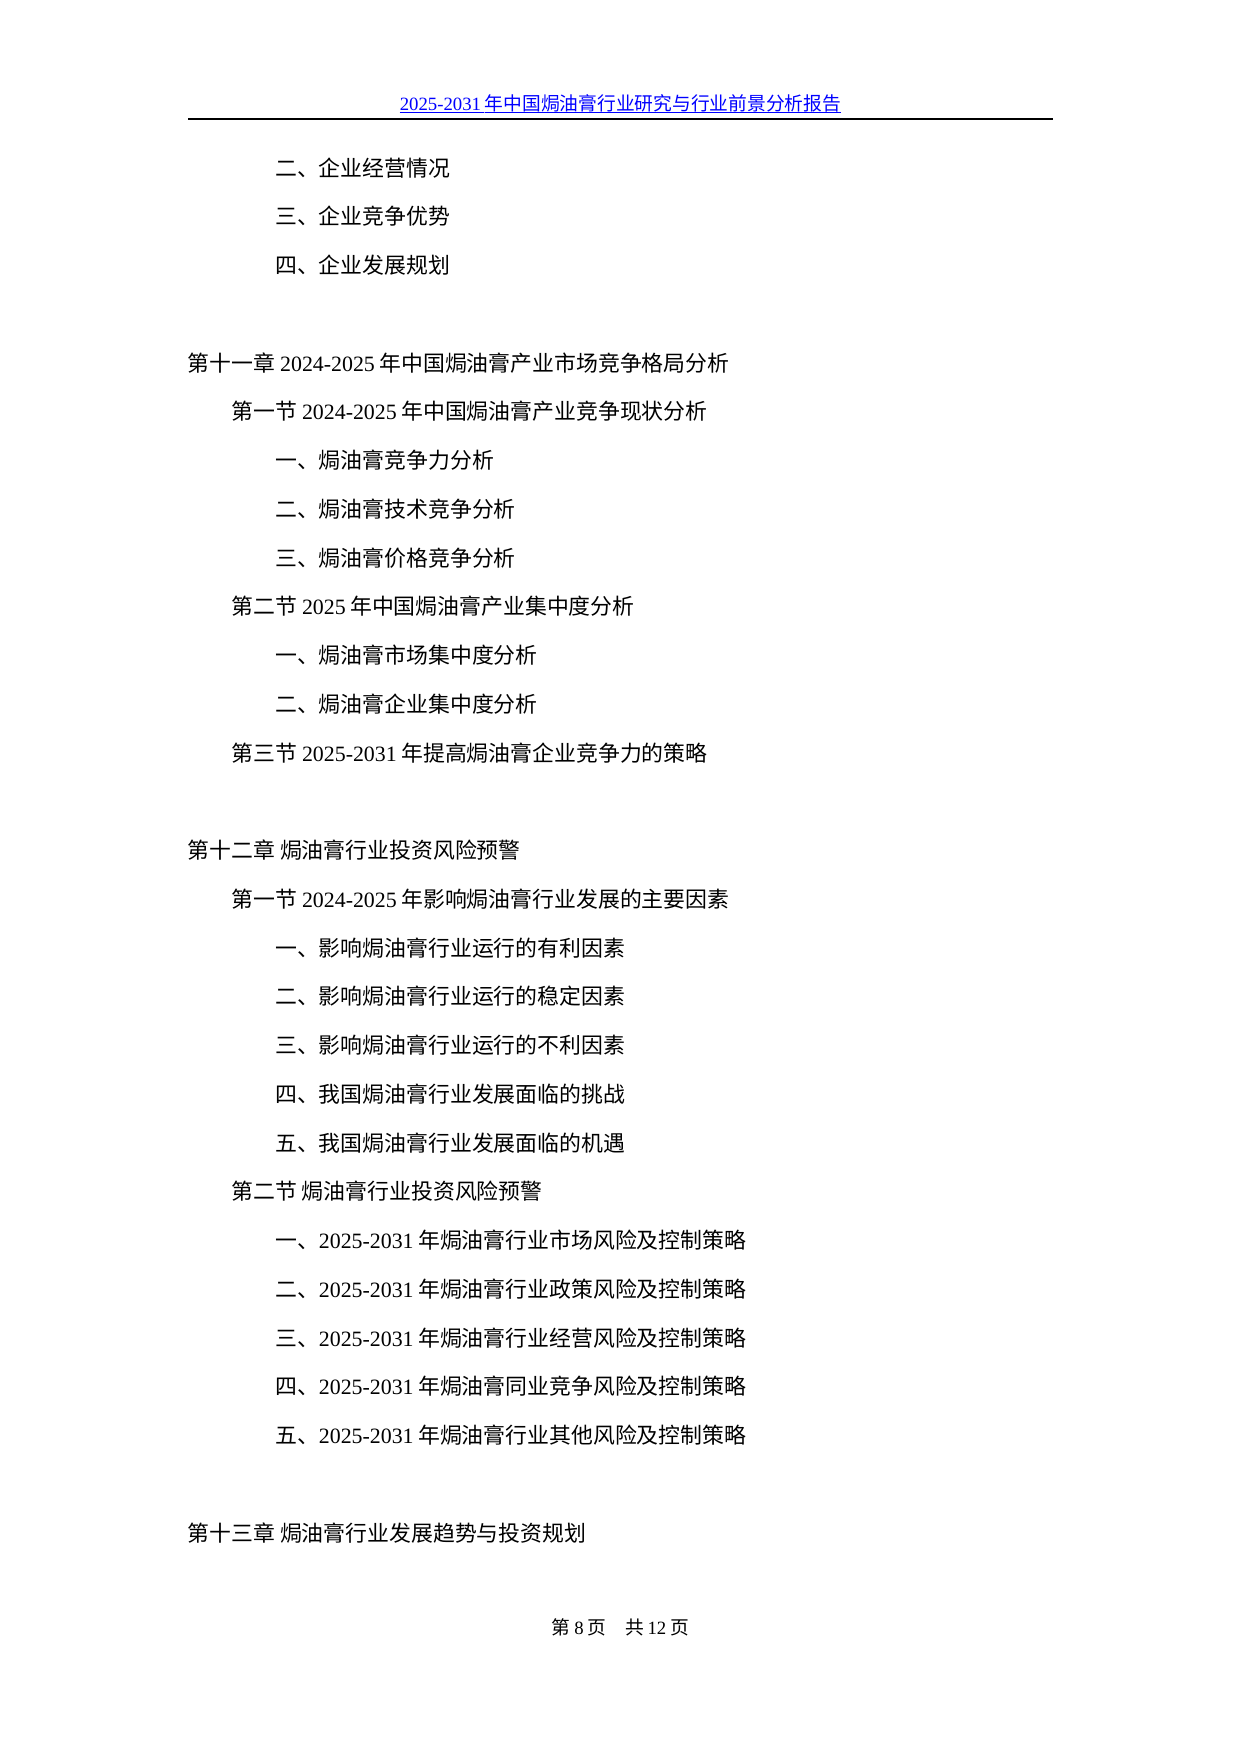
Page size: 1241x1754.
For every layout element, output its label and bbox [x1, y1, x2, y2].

text [187, 150, 1053, 1548]
